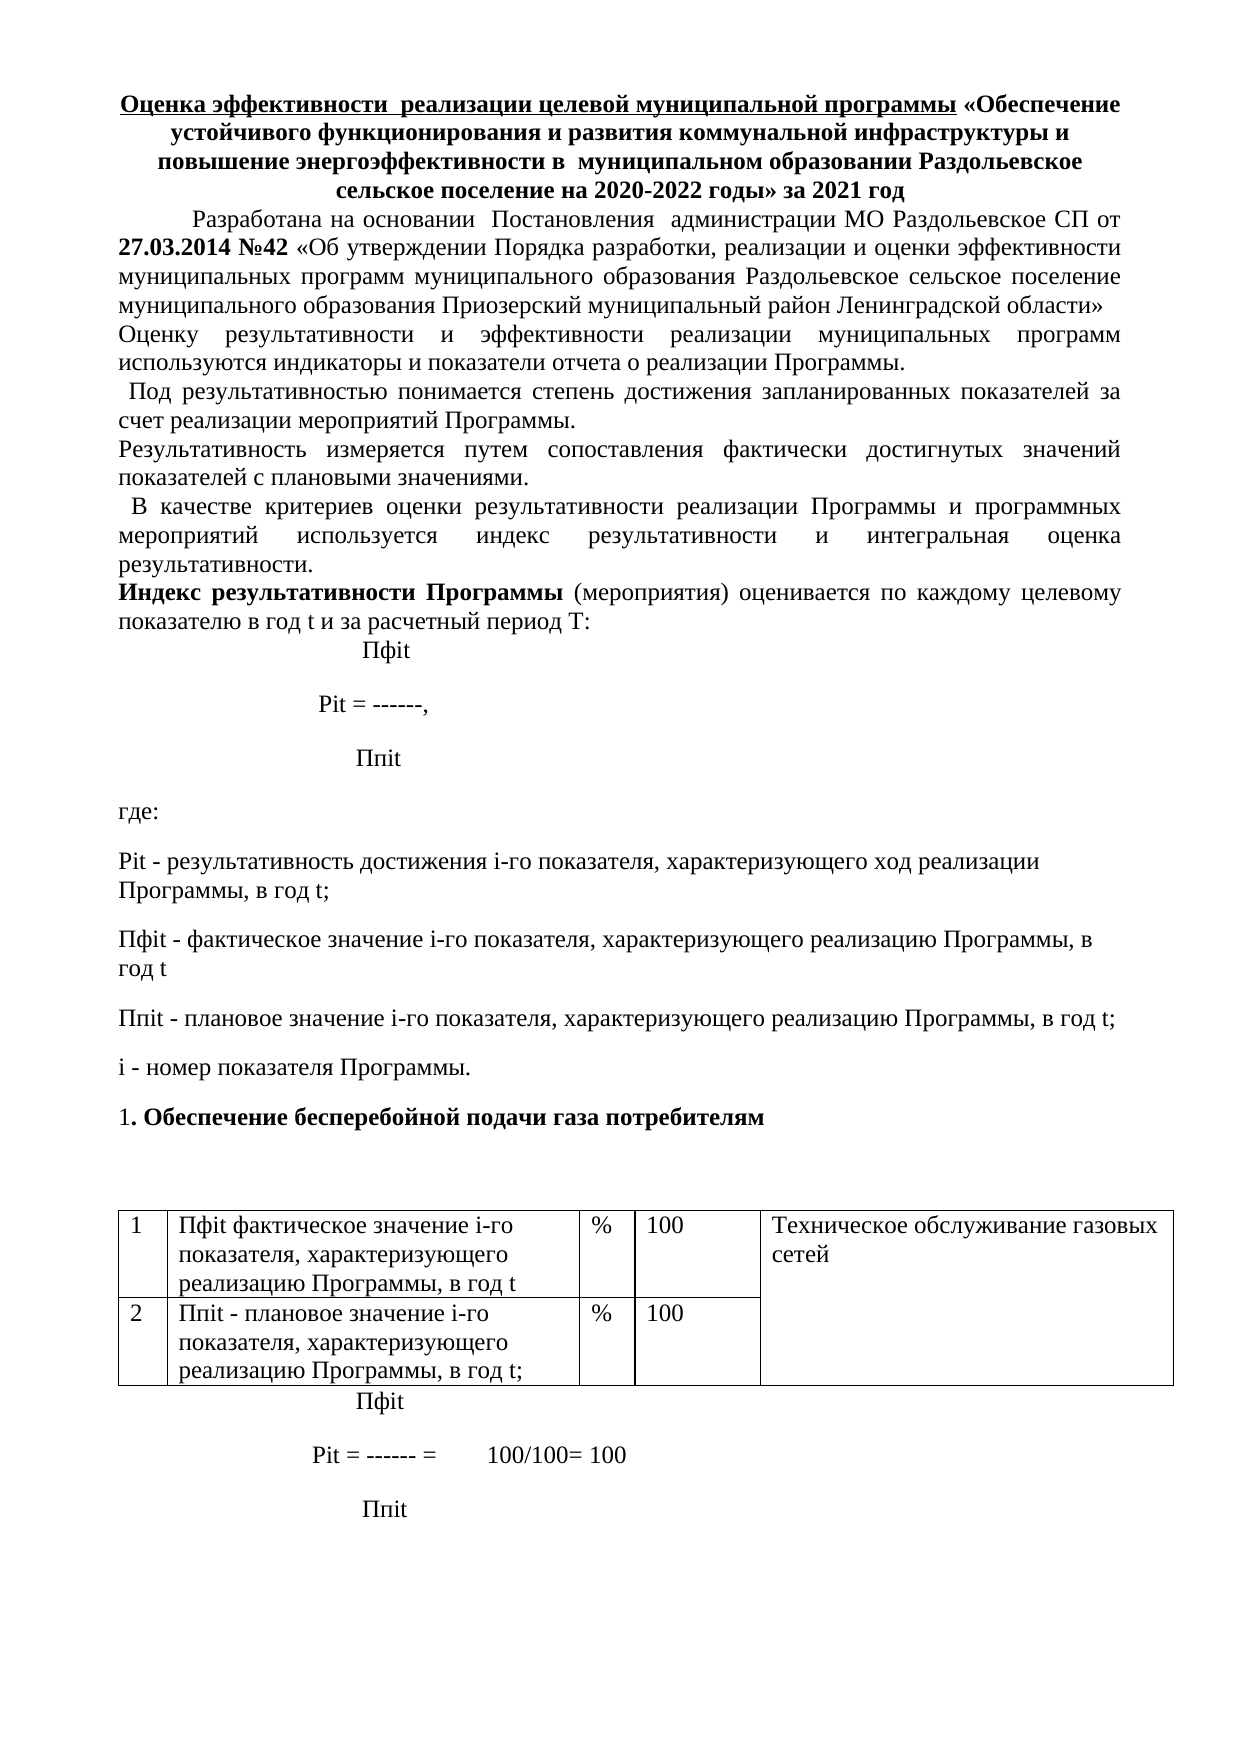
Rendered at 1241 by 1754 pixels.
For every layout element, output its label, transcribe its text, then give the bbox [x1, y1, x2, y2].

table_cell 2 [119, 1298, 167, 1385]
table_header 1 [119, 1211, 167, 1297]
text где: [118, 796, 1122, 825]
table_cell % [580, 1298, 634, 1385]
text Рit = ------ = 100/100= 100 [118, 1440, 1122, 1469]
text Ппit [118, 1494, 1122, 1522]
text 1. Обеспечение бесперебойной подачи газа потребителям [118, 1102, 1122, 1131]
text Рit - результативность достижения i-го показателя, характеризующего ход реализации Программы, в год t; [118, 846, 1122, 903]
text Пфit [118, 635, 1122, 664]
text Рit = ------, [118, 689, 1122, 717]
text Оценка эффективности реализации целевой муниципальной программы «Обеспечение устойчивого функционирования и развития коммунальной инфраструктуры и повышение энергоэффективности в муниципальном образовании Раздольевское сельское поселение на 2020-2022 годы» за 2021 год [118, 89, 1122, 204]
table_cell 100 [636, 1298, 760, 1385]
text Результативность измеряется путем сопоставления фактически достигнутых значений показателей с плановыми значениями. [118, 434, 1122, 491]
text Пфit [118, 1386, 1122, 1415]
text Пфit - фактическое значение i-го показателя, характеризующего реализацию Программы, в год t [118, 924, 1122, 982]
text Разработана на основании Постановления администрации МО Раздольевское СП от 27.03.2014 №42 «Об утверждении Порядка разработки, реализации и оценки эффективности муниципальных программ муниципального образования Раздольевское сельское поселение муниципального образования Приозерский муниципальный район Ленинградской области» [118, 204, 1122, 319]
table_header Техническое обслуживание газовых сетей [761, 1211, 1173, 1385]
text В качестве критериев оценки результативности реализации Программы и программных мероприятий используется индекс результативности и интегральная оценка результативности. [118, 491, 1122, 577]
text Оценку результативности и эффективности реализации муниципальных программ используются индикаторы и показатели отчета о реализации Программы. [118, 319, 1122, 376]
table_header 100 [636, 1211, 760, 1297]
text Индекс результативности Программы (мероприятия) оценивается по каждому целевому показателю в год t и за расчетный период T: [118, 577, 1122, 635]
text Ппit [118, 743, 1122, 771]
text Под результативностью понимается степень достижения запланированных показателей за счет реализации мероприятий Программы. [118, 376, 1122, 434]
table_header Пфit фактическое значение i-го показателя, характеризующего реализацию Программы, в год t [168, 1211, 579, 1297]
table_header % [580, 1211, 634, 1297]
text Ппit - плановое значение i-го показателя, характеризующего реализацию Программы, в год t; [118, 1003, 1122, 1031]
table_cell Ппit - плановое значение i-го показателя, характеризующего реализацию Программы, в год t; [168, 1298, 579, 1385]
text i - номер показателя Программы. [118, 1052, 1122, 1081]
